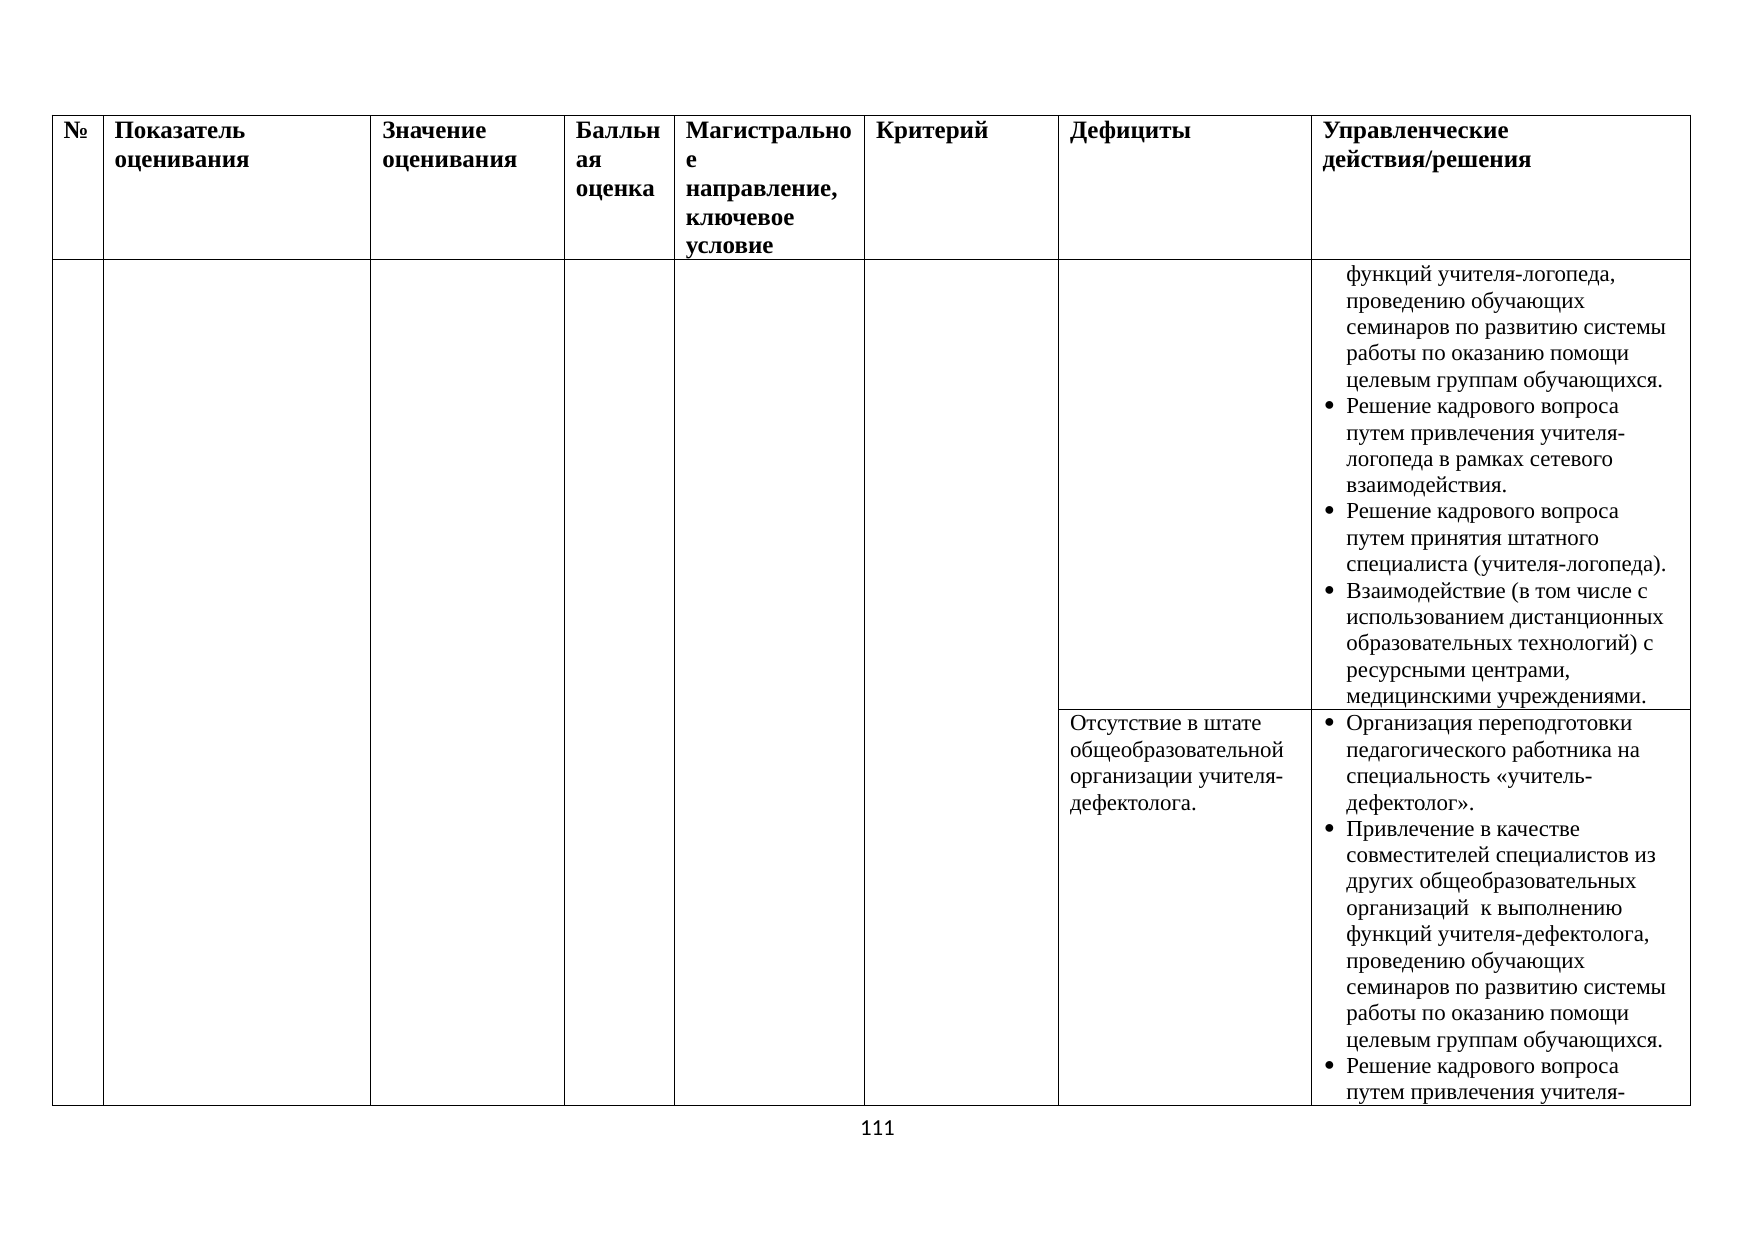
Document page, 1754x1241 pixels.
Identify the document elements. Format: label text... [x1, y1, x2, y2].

table_header Показатель оценивания [104, 116, 370, 259]
table_header Магистральное направление, ключевое условие [675, 116, 864, 259]
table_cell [1312, 260, 1690, 708]
table_header № [53, 116, 103, 259]
table_header Балльная оценка [565, 116, 674, 259]
table_header Управленческие действия/решения [1312, 116, 1690, 259]
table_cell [1059, 260, 1311, 708]
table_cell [1059, 710, 1311, 1105]
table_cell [1312, 710, 1690, 1105]
table_header Критерий [865, 116, 1058, 259]
table_header Дефициты [1059, 116, 1311, 259]
table_header Значение оценивания [371, 116, 564, 259]
